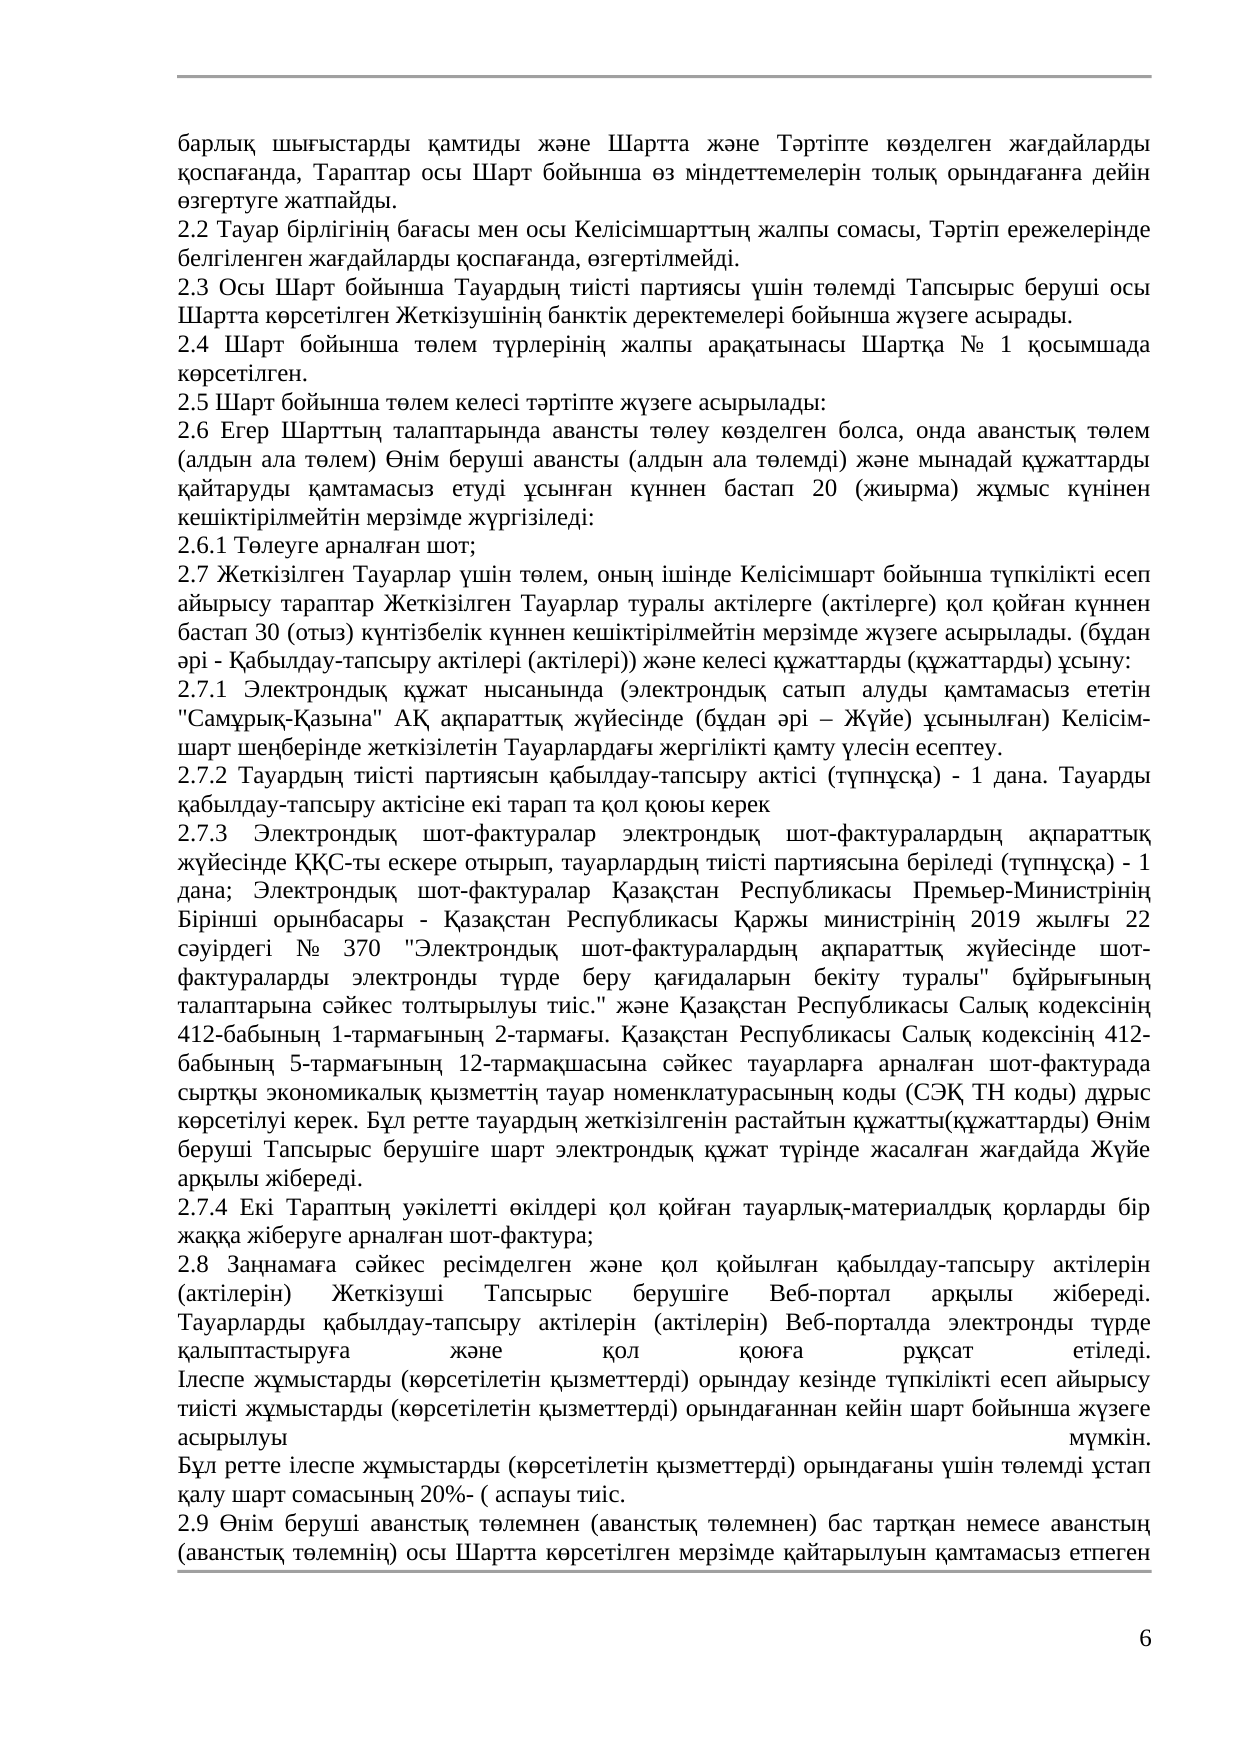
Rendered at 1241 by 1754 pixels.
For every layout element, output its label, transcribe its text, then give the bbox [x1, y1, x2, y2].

text 2.7.1 Электрондық құжат нысанында (электрондық сатып алуды қамтамасыз ететін "Самұрық-Қазына" АҚ ақпараттық жүйесінде (бұдан әрі – Жүйе) ұсынылған) Келісім-шарт шеңберінде жеткізілетін Тауарлардағы жергілікті қамту үлесін есептеу. [177, 674, 1152, 760]
text 2.4 Шарт бойынша төлем түрлерінің жалпы арақатынасы Шартқа № 1 қосымшада көрсетілген. [177, 329, 1152, 387]
text 2.6.1 Төлеуге арналған шот; [177, 530, 1152, 559]
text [177, 1508, 1152, 1565]
text 2.6 Егер Шарттың талаптарында авансты төлеу көзделген болса, онда аванстық төлем (алдын ала төлем) Өнім беруші авансты (алдын ала төлемді) және мынадай құжаттарды қайтаруды қамтамасыз етуді ұсынған күннен бастап 20 (жиырма) жұмыс күнінен кешіктірілмейтін мерзімде жүргізіледі: [177, 415, 1152, 530]
text 2.7.3 Электрондық шот-фактуралар электрондық шот-фактуралардың ақпараттық жүйесінде ҚҚС-ты ескере отырып, тауарлардың тиісті партиясына беріледі (түпнұсқа) - 1 дана; Электрондық шот-фактуралар Қазақстан Республикасы Премьер-Министрінің Бірінші орынбасары - Қазақстан Республикасы Қаржы министрінің 2019 жылғы 22 сәуірдегі № 370 "Электрондық шот-фактуралардың ақпараттық жүйесінде шот-фактураларды электронды түрде беру қағидаларын бекіту туралы" бұйрығының талаптарына сәйкес толтырылуы тиіс." және Қазақстан Республикасы Салық кодексінің 412-бабының 1-тармағының 2-тармағы. Қазақстан Республикасы Салық кодексінің 412-бабының 5-тармағының 12-тармақшасына сәйкес тауарларға арналған шот-фактурада сыртқы экономикалық қызметтің тауар номенклатурасының коды (СЭҚ ТН коды) дұрыс көрсетілуі керек. Бұл ретте тауардың жеткізілгенін растайтын құжатты(құжаттарды) Өнім беруші Тапсырыс берушіге шарт электрондық құжат түрінде жасалған жағдайда Жүйе арқылы жібереді. [177, 818, 1152, 1192]
text 2.3 Осы Шарт бойынша Тауардың тиісті партиясы үшін төлемді Тапсырыс беруші осы Шартта көрсетілген Жеткізушінің банктік деректемелері бойынша жүзеге асырады. [177, 272, 1152, 329]
text 2.7 Жеткізілген Тауарлар үшін төлем, оның ішінде Келісімшарт бойынша түпкілікті есеп айырысу тараптар Жеткізілген Тауарлар туралы актілерге (актілерге) қол қойған күннен бастап 30 (отыз) күнтізбелік күннен кешіктірілмейтін мерзімде жүзеге асырылады. (бұдан әрі - Қабылдау-тапсыру актілері (актілері)) және келесі құжаттарды (құжаттарды) ұсыну: [177, 559, 1152, 674]
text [177, 128, 1152, 214]
text 2.2 Тауар бірлігінің бағасы мен осы Келісімшарттың жалпы сомасы, Тәртіп ережелерінде белгіленген жағдайларды қоспағанда, өзгертілмейді. [177, 214, 1152, 272]
text 2.7.4 Екі Тараптың уәкілетті өкілдері қол қойған тауарлық-материалдық қорларды бір жаққа жіберуге арналған шот-фактура; [177, 1192, 1152, 1249]
text 2.8 Заңнамаға сәйкес ресімделген және қол қойылған қабылдау-тапсыру актілерін (актілерін) Жеткізуші Тапсырыс берушіге Веб-портал арқылы жібереді. Тауарларды қабылдау-тапсыру актілерін (актілерін) Веб-порталда электронды түрде қалыптастыруға және қол қоюға рұқсат етіледі. Ілеспе жұмыстарды (көрсетілетін қызметтерді) орындау кезінде түпкілікті есеп айырысу тиісті жұмыстарды (көрсетілетін қызметтерді) орындағаннан кейін шарт бойынша жүзеге асырылуы мүмкін. Бұл ретте ілеспе жұмыстарды (көрсетілетін қызметтерді) орындағаны үшін төлемді ұстап қалу шарт сомасының 20%- ( аспауы тиіс. [177, 1249, 1152, 1508]
text 2.7.2 Тауардың тиісті партиясын қабылдау-тапсыру актісі (түпнұсқа) - 1 дана. Тауарды қабылдау-тапсыру актісіне екі тарап та қол қоюы керек [177, 760, 1152, 818]
text 2.5 Шарт бойынша төлем келесі тәртіпте жүзеге асырылады: [177, 387, 1152, 415]
